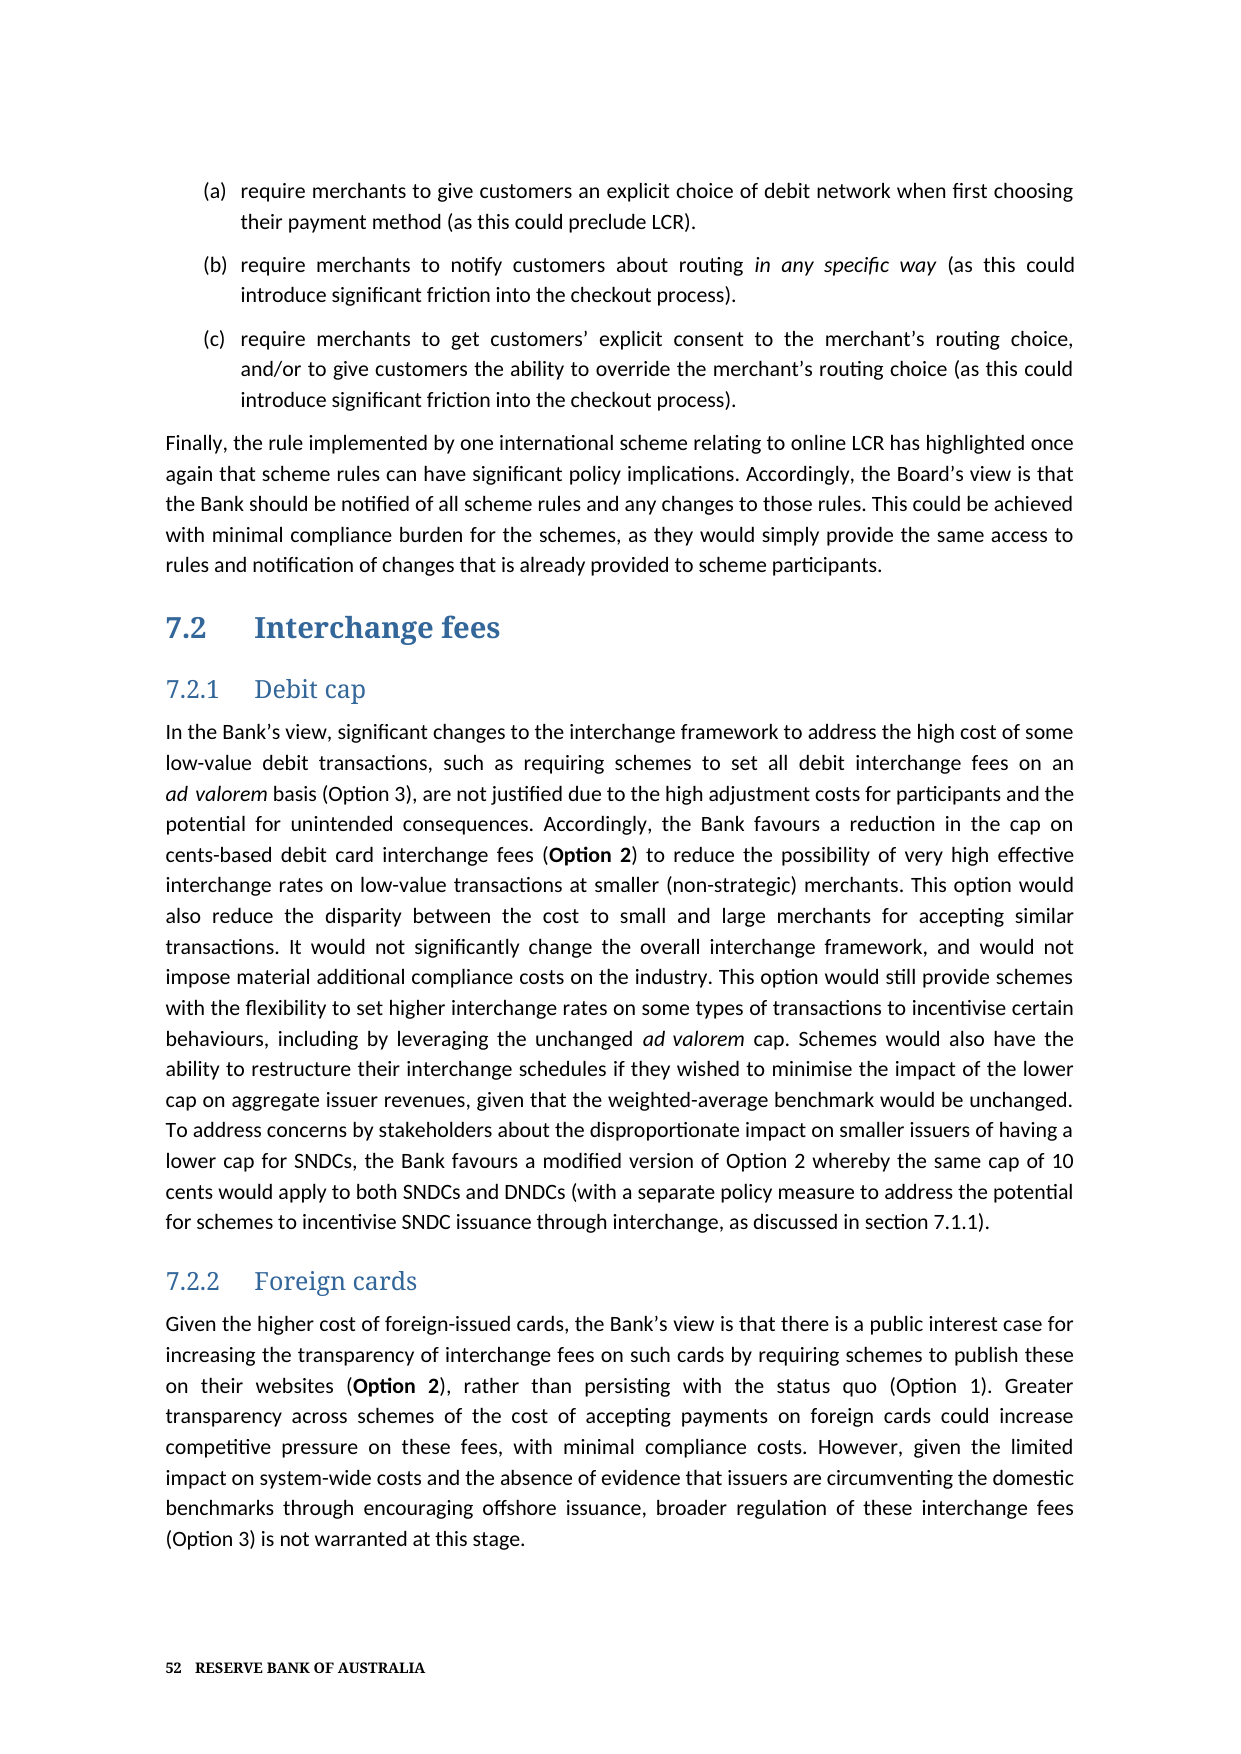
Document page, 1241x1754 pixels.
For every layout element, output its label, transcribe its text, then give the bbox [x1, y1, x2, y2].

subtitle Debit cap [166, 672, 1075, 706]
list require merchants to get customers’ explicit consent to the merchant’s routing choice, and/or to give customers the ability to override the merchant’s routing choice (as this could introduce significant friction into the checkout process). [203, 325, 1075, 413]
list require merchants to give customers an explicit choice of debit network when first choosing their payment method (as this could preclude LCR). [203, 177, 1075, 234]
subtitle Interchange fees [165, 607, 1075, 647]
text Finally, the rule implemented by one international scheme relating to online LCR has highlighted once again that scheme rules can have significant policy implications. Accordingly, the Board’s view is that the Bank should be notified of all scheme rules and any changes to those rules. This could be achieved with minimal compliance burden for the schemes, as they would simply provide the same access to rules and notification of changes that is already provided to scheme participants. [165, 429, 1075, 578]
subtitle Foreign cards [166, 1264, 1075, 1298]
text In the Bank’s view, significant changes to the interchange framework to address the high cost of some low-value debit transactions, such as requiring schemes to set all debit interchange fees on an ad valorem basis (Option 3), are not justified due to the high adjustment costs for participants and the potential for unintended consequences. Accordingly, the Bank favours a reduction in the cap on cents-based debit card interchange fees (Option 2) to reduce the possibility of very high effective interchange rates on low-value transactions at smaller (non-strategic) merchants. This option would also reduce the disparity between the cost to small and large merchants for accepting similar transactions. It would not significantly change the overall interchange framework, and would not impose material additional compliance costs on the industry. This option would still provide schemes with the flexibility to set higher interchange rates on some types of transactions to incentivise certain behaviours, including by leveraging the unchanged ad valorem cap. Schemes would also have the ability to restructure their interchange schedules if they wished to minimise the impact of the lower cap on aggregate issuer revenues, given that the weighted-average benchmark would be unchanged. To address concerns by stakeholders about the disproportionate impact on smaller issuers of having a lower cap for SNDCs, the Bank favours a modified version of Option 2 whereby the same cap of 10 cents would apply to both SNDCs and DNDCs (with a separate policy measure to address the potential for schemes to incentivise SNDC issuance through interchange, as discussed in section 7.1.1). [165, 718, 1075, 1235]
text Given the higher cost of foreign-issued cards, the Bank’s view is that there is a public interest case for increasing the transparency of interchange fees on such cards by requiring schemes to publish these on their websites (Option 2), rather than persisting with the status quo (Option 1). Greater transparency across schemes of the cost of accepting payments on foreign cards could increase competitive pressure on these fees, with minimal compliance costs. However, given the limited impact on system-wide costs and the absence of evidence that issuers are circumventing the domestic benchmarks through encouraging offshore issuance, broader regulation of these interchange fees (Option 3) is not warranted at this stage. [165, 1311, 1075, 1552]
list require merchants to notify customers about routing in any specific way (as this could introduce significant friction into the checkout process). [203, 251, 1075, 308]
